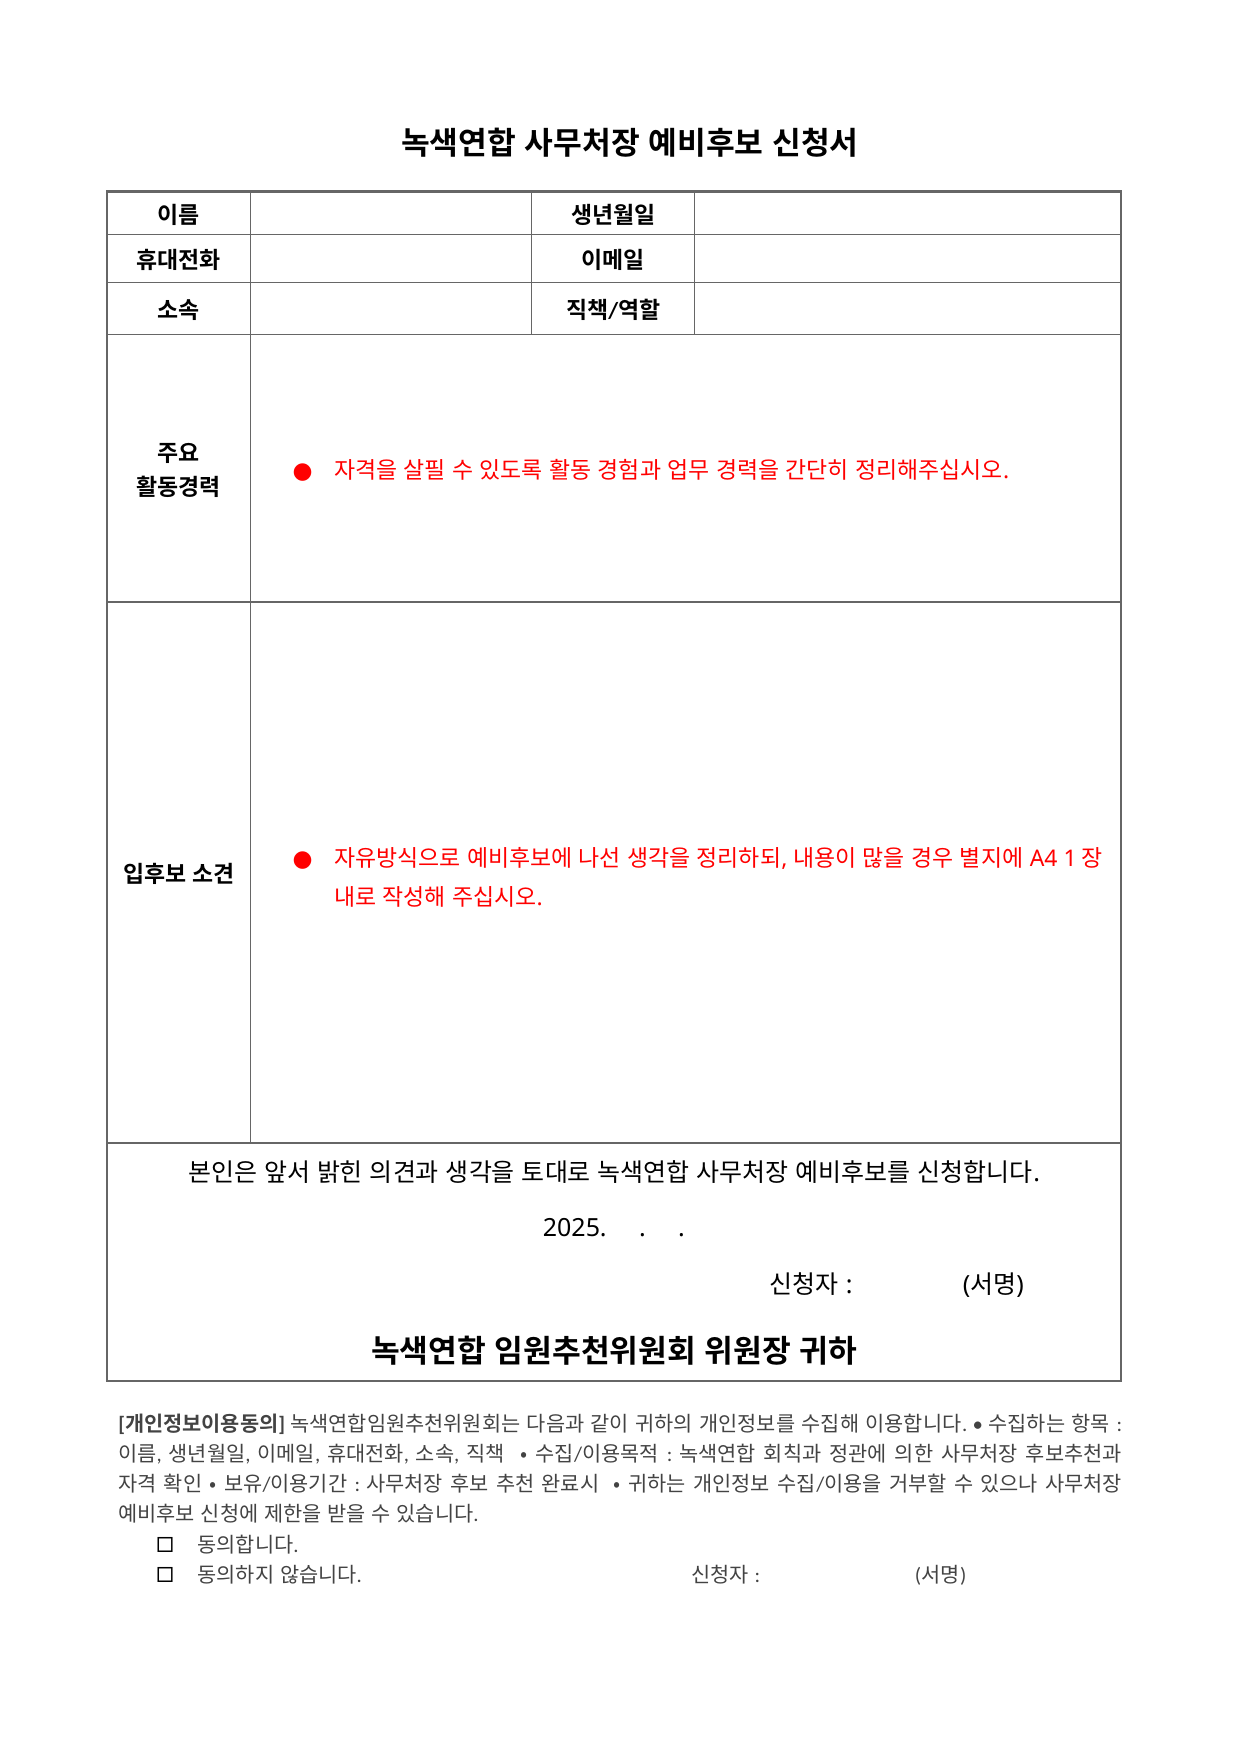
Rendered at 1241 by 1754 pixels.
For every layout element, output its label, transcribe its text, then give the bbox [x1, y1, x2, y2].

table_cell [695, 283, 1120, 334]
table_cell 자격을 살필 수 있도록 활동 경험과 업무 경력을 간단히 정리해주십시오. [251, 335, 1120, 601]
table_header [251, 193, 531, 234]
table_header 이름 [108, 193, 250, 234]
table_cell 주요 활동경력 [108, 335, 250, 601]
text [개인정보이용동의] 녹색연합임원추천위원회는 다음과 같이 귀하의 개인정보를 수집해 이용합니다. • 수집하는 항목 : 이름, 생년월일, 이메일, 휴대전화, 소속, 직책 • 수집/이용목적 : 녹색연합 회칙과 정관에 의한 사무처장 후보추천과 자격 확인 • 보유/이용기간 : 사무처장 후보 추천 완료시 • 귀하는 개인정보 수집/이용을 거부할 수 있으나 사무처장 예비후보 신청에 제한을 받을 수 있습니다. [118, 1407, 1122, 1528]
table_cell 이메일 [532, 235, 694, 282]
list 동의하지 않습니다. 신청자 : (서명) [156, 1558, 1122, 1588]
table_cell 자유방식으로 예비후보에 나선 생각을 정리하되, 내용이 많을 경우 별지에 A4 1장 내로 작성해 주십시오. [251, 603, 1120, 1142]
table_header [695, 193, 1120, 234]
table_cell 본인은 앞서 밝힌 의견과 생각을 토대로 녹색연합 사무처장 예비후보를 신청합니다. 2025. . . 신청자 : (서명) 녹색연합 임원추천위원회 위원장 귀하 [108, 1144, 1120, 1379]
table_cell 소속 [108, 283, 250, 334]
table_cell 휴대전화 [108, 235, 250, 282]
table_cell [251, 283, 531, 334]
list 동의합니다. [156, 1528, 1122, 1558]
table_cell [251, 235, 531, 282]
table_header 생년월일 [532, 193, 694, 234]
table_cell [695, 235, 1120, 282]
table_cell 입후보 소견 [108, 603, 250, 1142]
table_cell 직책/역할 [532, 283, 694, 334]
text 녹색연합 사무처장 예비후보 신청서 [118, 118, 1141, 163]
